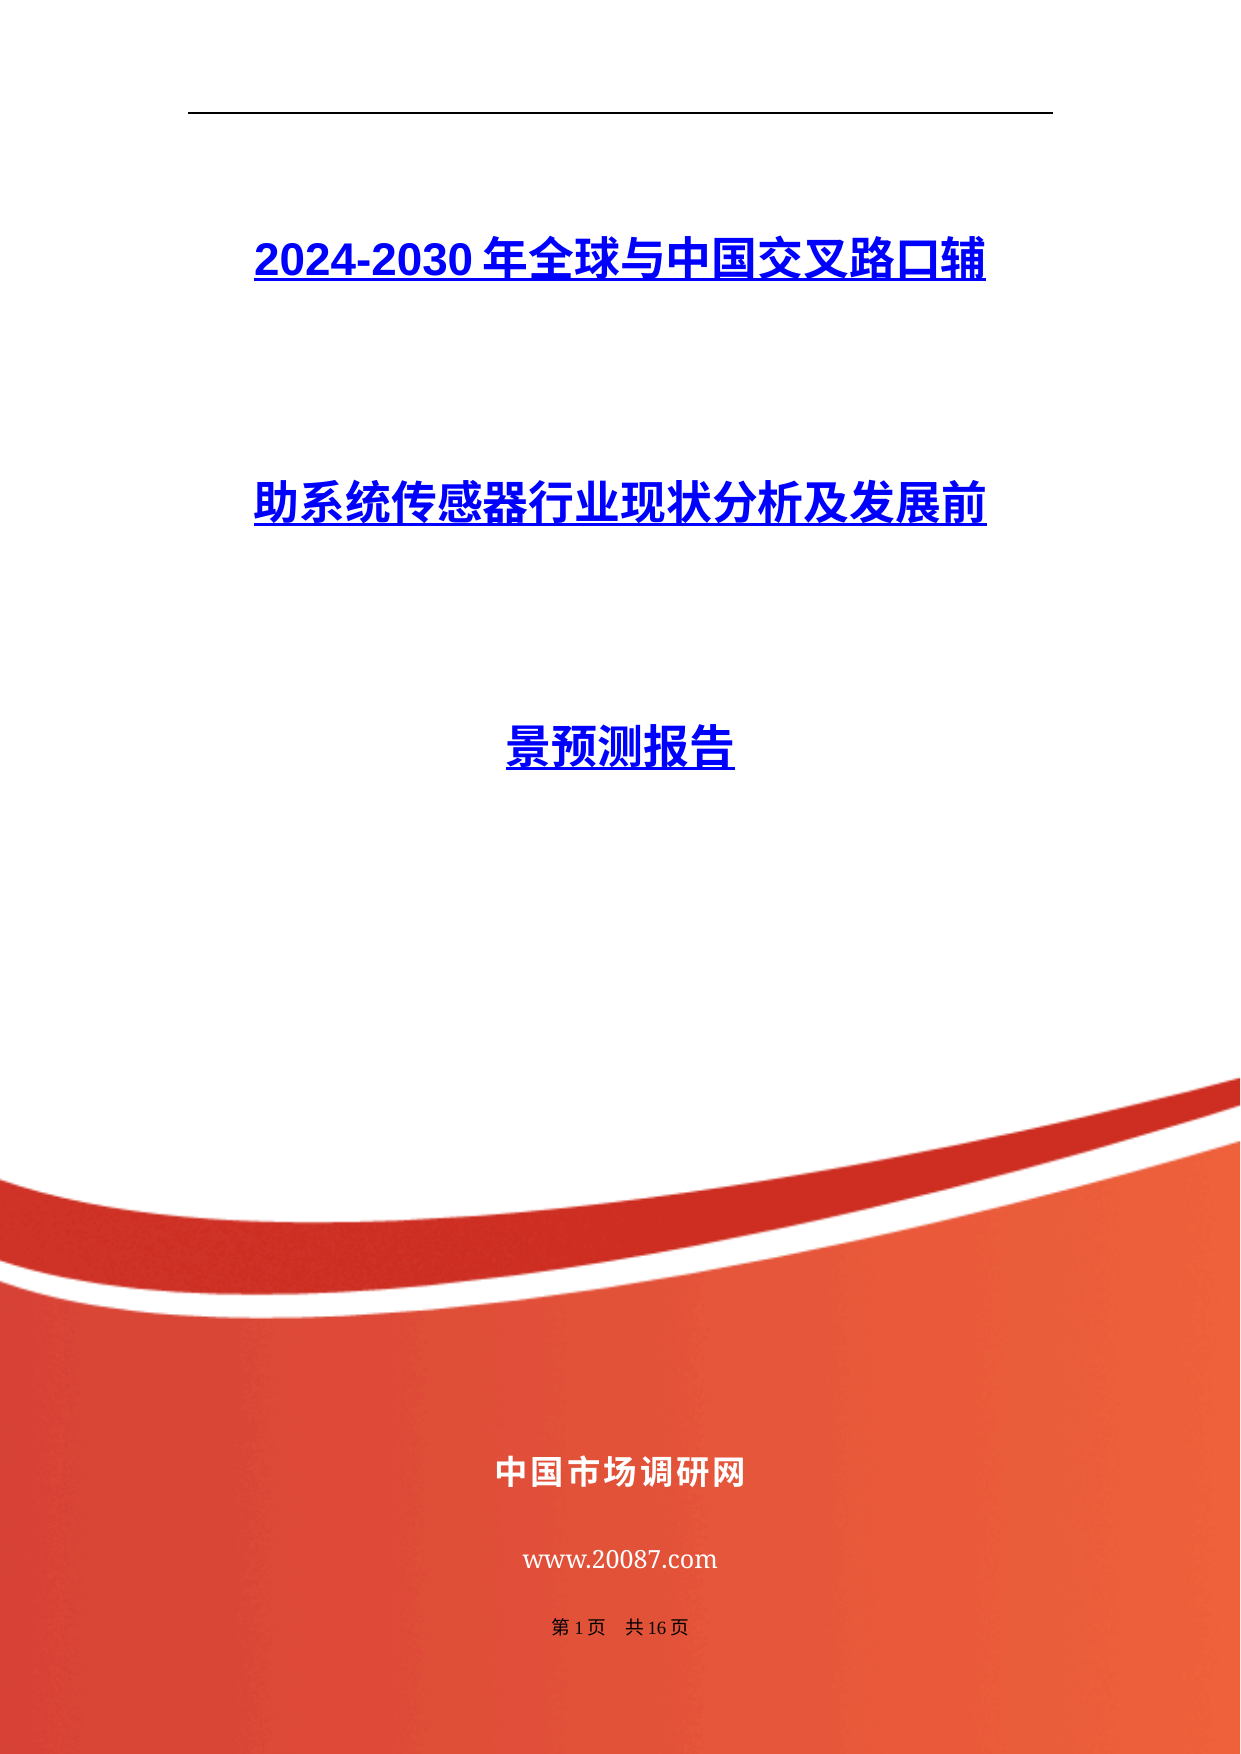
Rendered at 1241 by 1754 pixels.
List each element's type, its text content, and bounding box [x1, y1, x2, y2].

table_header 2024-2030年全球与中国交叉路口辅助系统传感器行业现状分析及发展前景预测报告 [188, 207, 1053, 871]
picture [0, 1006, 1241, 1754]
subtitle 中国市场调研网 [187, 1437, 1053, 1502]
text www.20087.com [187, 1526, 1053, 1591]
